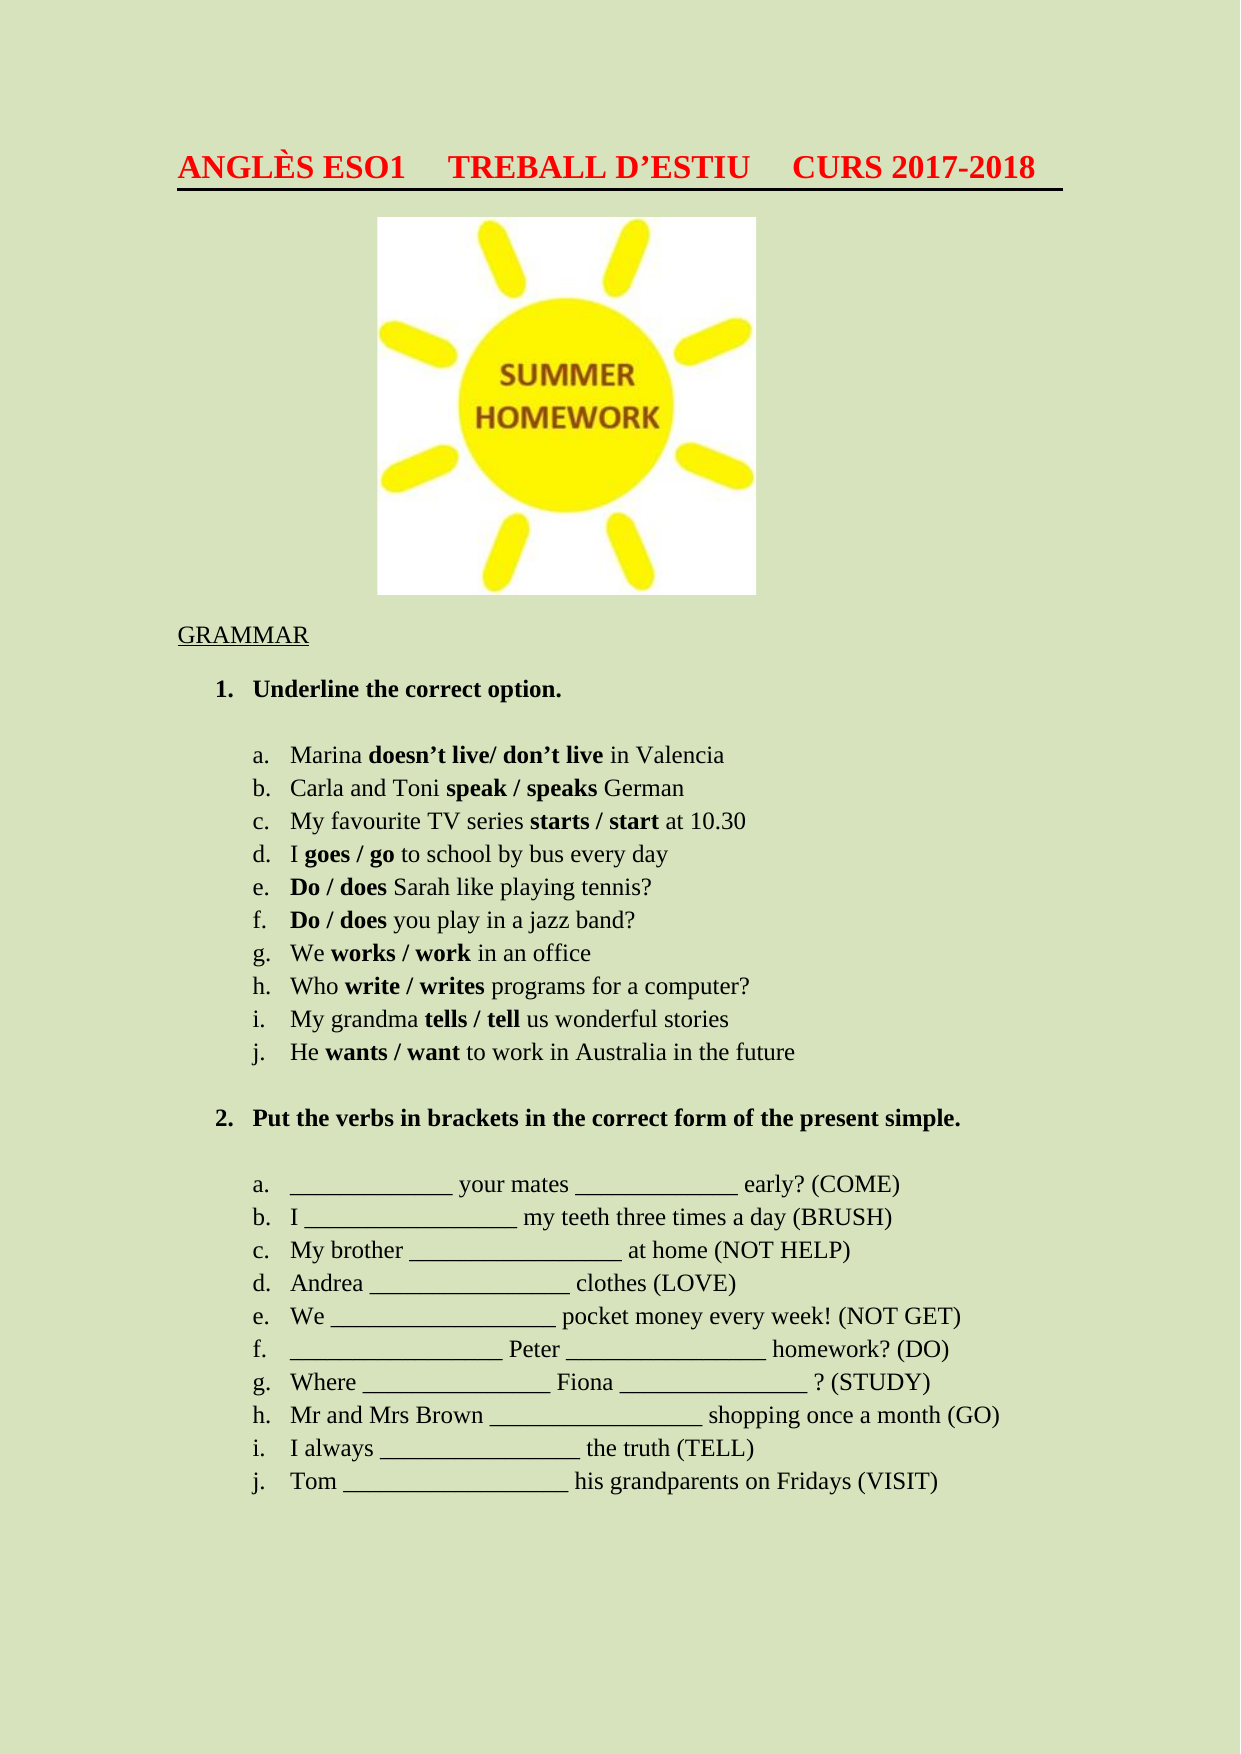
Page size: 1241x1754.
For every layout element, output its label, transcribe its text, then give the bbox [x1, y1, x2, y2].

list I _________________ my teeth three times a day (BRUSH) [252, 1202, 1063, 1231]
list My grandma tells / tell us wonderful stories [252, 1004, 1063, 1033]
list Tom __________________ his grandparents on Fridays (VISIT) [252, 1466, 1063, 1495]
list _____________ your mates _____________ early? (COME) [252, 1169, 1063, 1198]
list Who write / writes programs for a computer? [252, 971, 1063, 999]
list I always ________________ the truth (TELL) [252, 1433, 1063, 1462]
list Carla and Toni speak / speaks German [252, 773, 1063, 801]
list _________________ Peter ________________ homework? (DO) [252, 1334, 1063, 1363]
list My favourite TV series starts / start at 10.30 [252, 806, 1063, 834]
list Mr and Mrs Brown _________________ shopping once a month (GO) [252, 1400, 1063, 1429]
picture [377, 217, 757, 595]
list Put the verbs in brackets in the correct form of the present simple. [215, 1103, 1063, 1132]
list Underline the correct option. [215, 674, 1063, 702]
list Do / does you play in a jazz band? [252, 905, 1063, 933]
list Marina doesn’t live/ don’t live in Valencia [252, 740, 1063, 768]
list I goes / go to school by bus every day [252, 839, 1063, 867]
list My brother _________________ at home (NOT HELP) [252, 1235, 1063, 1264]
text ANGLÈS ESO1 TREBALL D’ESTIU CURS 2017-2018 [177, 148, 1063, 188]
text GRAMMAR [177, 620, 1063, 648]
list Do / does Sarah like playing tennis? [252, 872, 1063, 901]
list He wants / want to work in Australia in the future [252, 1037, 1063, 1066]
list We __________________ pocket money every week! (NOT GET) [252, 1301, 1063, 1330]
list Where _______________ Fiona _______________ ? (STUDY) [252, 1367, 1063, 1396]
list Andrea ________________ clothes (LOVE) [252, 1268, 1063, 1297]
list We works / work in an office [252, 938, 1063, 967]
